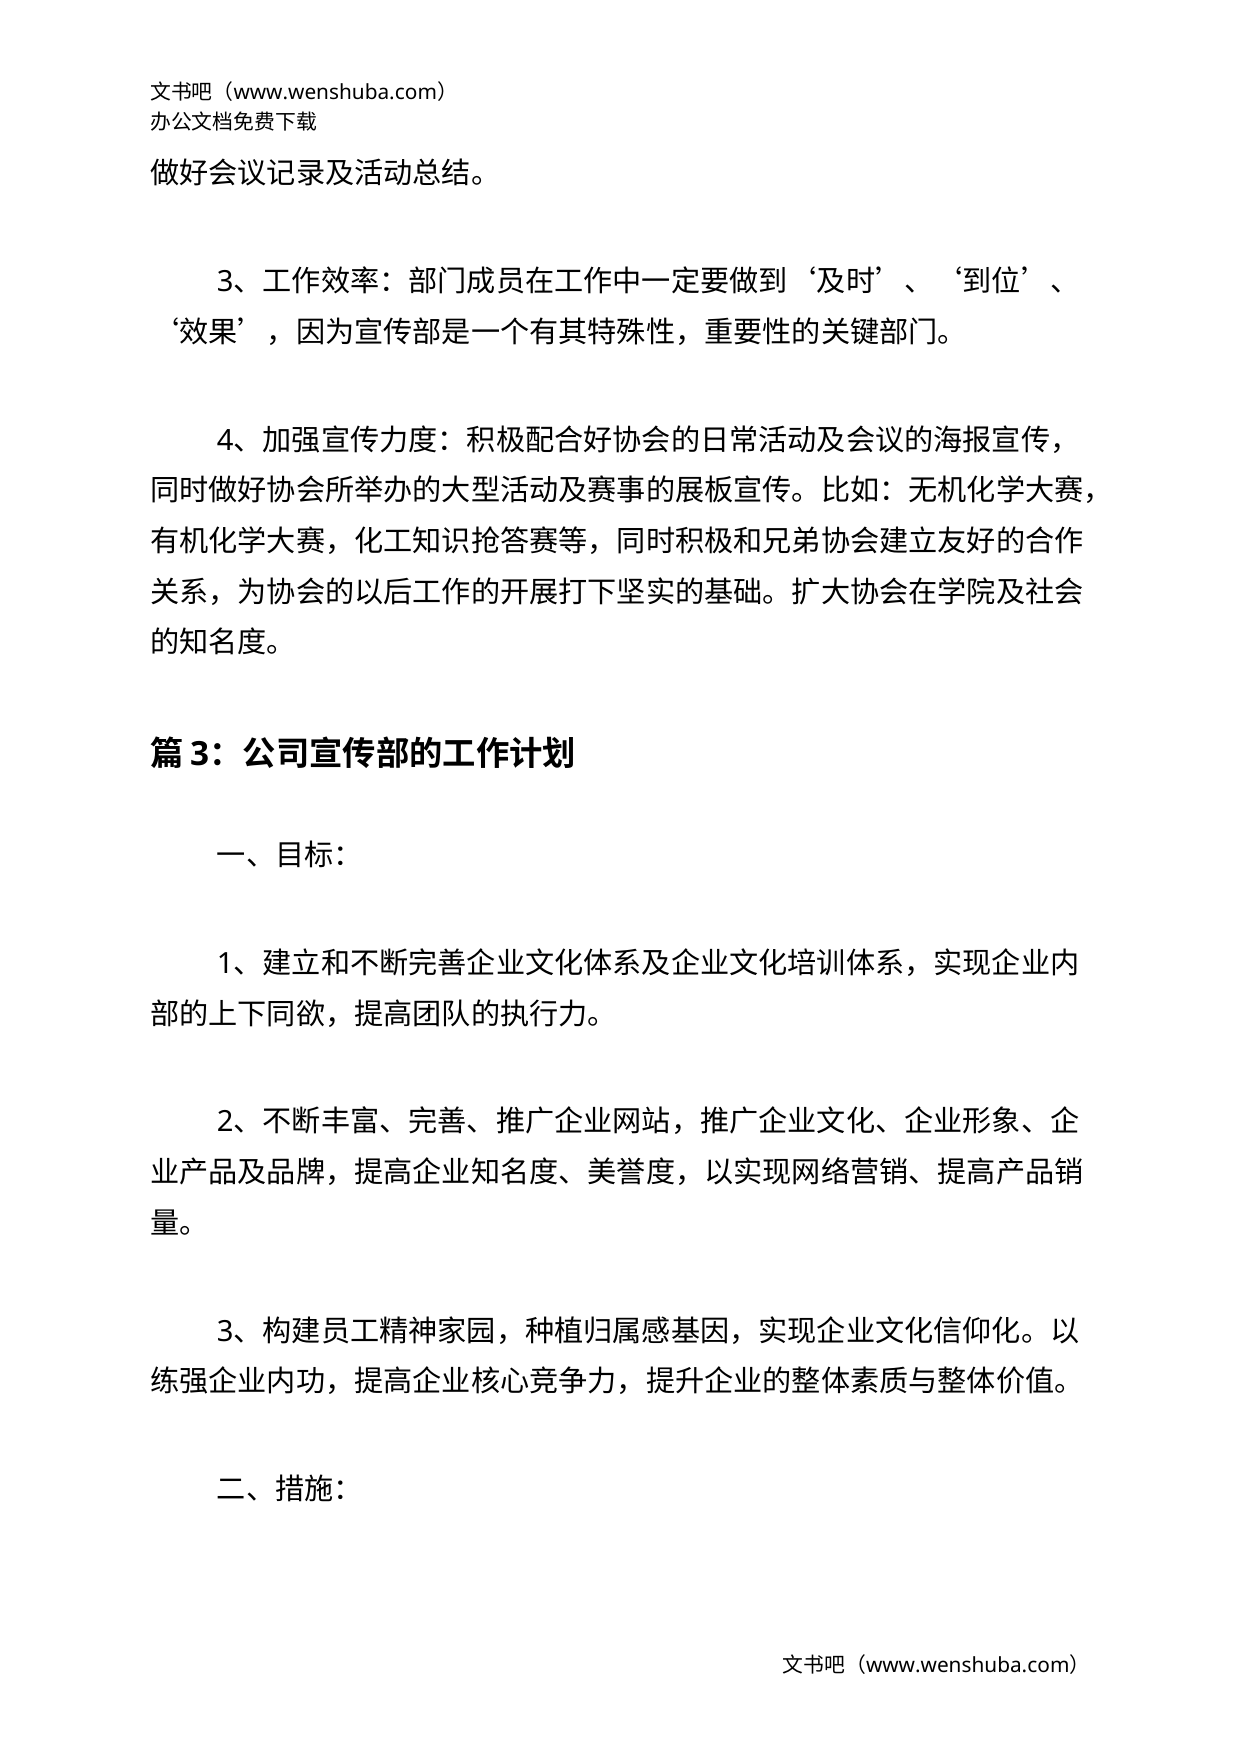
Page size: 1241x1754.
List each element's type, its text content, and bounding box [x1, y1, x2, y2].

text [150, 150, 1090, 192]
text 1、建立和不断完善企业文化体系及企业文化培训体系，实现企业内部的上下同欲，提高团队的执行力。 [150, 939, 1090, 1033]
text 一、目标： [150, 832, 1090, 874]
text 二、措施： [150, 1466, 1090, 1508]
text 篇3：公司宣传部的工作计划 [150, 727, 1090, 775]
text 2、不断丰富、完善、推广企业网站，推广企业文化、企业形象、企业产品及品牌，提高企业知名度、美誉度，以实现网络营销、提高产品销量。 [150, 1098, 1090, 1242]
text 4、加强宣传力度：积极配合好协会的日常活动及会议的海报宣传，同时做好协会所举办的大型活动及赛事的展板宣传。比如：无机化学大赛，有机化学大赛，化工知识抢答赛等，同时积极和兄弟协会建立友好的合作关系，为协会的以后工作的开展打下坚实的基础。扩大协会在学院及社会的知名度。 [150, 416, 1090, 661]
text 3、构建员工精神家园，种植归属感基因，实现企业文化信仰化。以练强企业内功，提高企业核心竞争力，提升企业的整体素质与整体价值。 [150, 1307, 1090, 1400]
text 3、工作效率：部门成员在工作中一定要做到‘及时’、‘到位’、‘效果’，因为宣传部是一个有其特殊性，重要性的关键部门。 [150, 258, 1090, 351]
